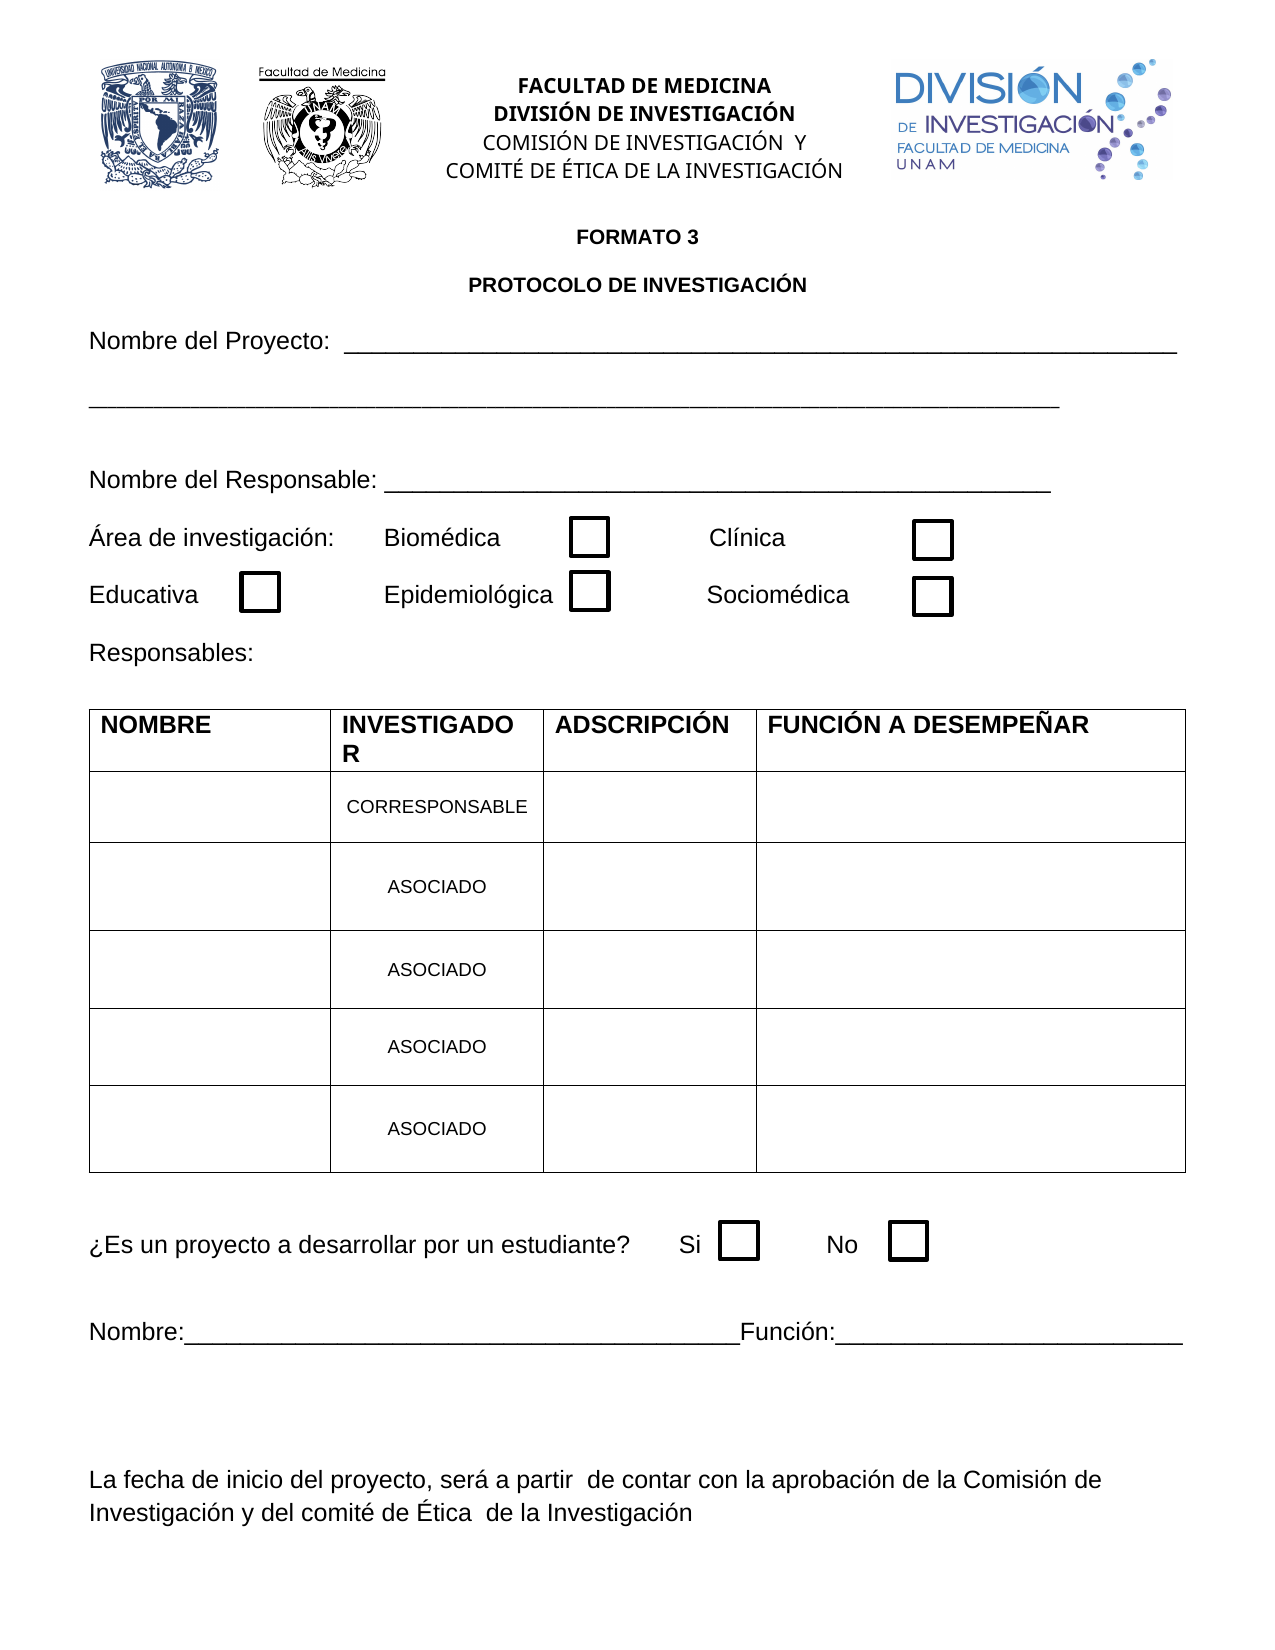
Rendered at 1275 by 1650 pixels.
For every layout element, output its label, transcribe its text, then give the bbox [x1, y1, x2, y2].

table_cell [90, 843, 330, 930]
table_cell ASOCIADO [331, 843, 543, 930]
table_cell [757, 931, 1185, 1008]
table_cell [544, 772, 756, 842]
table_cell [544, 1086, 756, 1172]
table_header FUNCIÓN A DESEMPEÑAR [757, 710, 1185, 771]
text FORMATO 3 [89, 225, 1186, 249]
table_cell [90, 1086, 330, 1172]
text PROTOCOLO DE INVESTIGACIÓN [89, 273, 1186, 297]
text La fecha de inicio del proyecto, será a partir de contar con la aprobación de la Comisión de Investigación y del comité de Ética de la Investigación [89, 1464, 1186, 1526]
text ¿Es un proyecto a desarrollar por un estudiante? Si No [89, 1230, 1186, 1259]
text Educativa Epidemiológica Sociomédica [89, 580, 1186, 609]
text Nombre del Proyecto: ____________________________________________________________ [89, 326, 1186, 354]
table_cell [757, 843, 1185, 930]
table_cell [757, 772, 1185, 842]
table_cell [544, 843, 756, 930]
text Nombre:________________________________________Función:_________________________ [89, 1317, 1186, 1345]
table_cell ASOCIADO [331, 1009, 543, 1085]
table_cell [544, 931, 756, 1008]
table_header ADSCRIPCIÓN [544, 710, 756, 771]
table_cell ASOCIADO [331, 931, 543, 1008]
text Nombre del Responsable: ________________________________________________ [89, 465, 1186, 494]
text Área de investigación: Biomédica Clínica [89, 523, 1186, 552]
picture [100, 59, 221, 191]
text Responsables: [89, 638, 1186, 667]
table_cell [90, 1009, 330, 1085]
table_header INVESTIGADOR [331, 710, 543, 771]
picture [890, 59, 1174, 180]
table_cell [90, 772, 330, 842]
table_header NOMBRE [90, 710, 330, 771]
table_cell [757, 1009, 1185, 1085]
text _________________________________________________________________________________________________________ [89, 383, 1186, 412]
table_cell CORRESPONSABLE [331, 772, 543, 842]
table_cell [90, 931, 330, 1008]
table_cell [757, 1086, 1185, 1172]
table_cell [544, 1009, 756, 1085]
table_cell ASOCIADO [331, 1086, 543, 1172]
